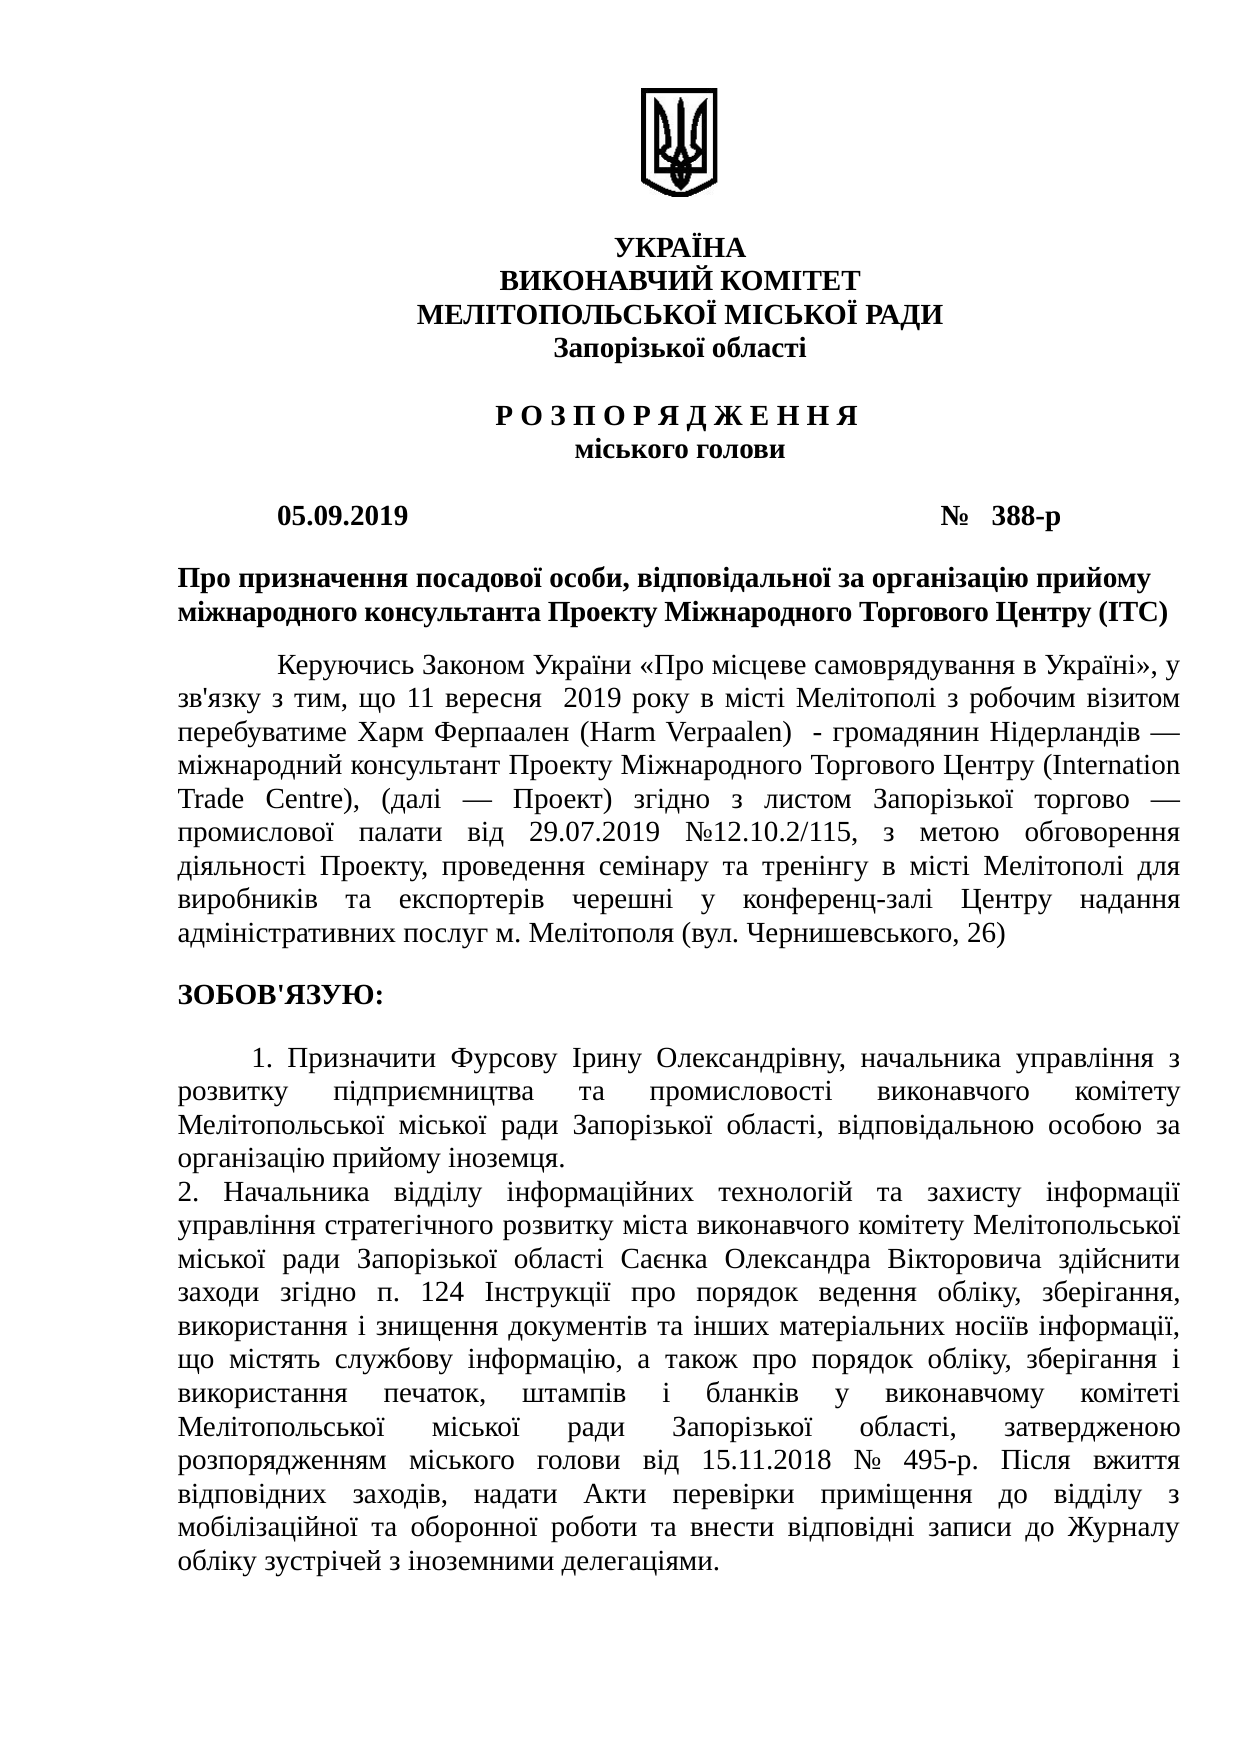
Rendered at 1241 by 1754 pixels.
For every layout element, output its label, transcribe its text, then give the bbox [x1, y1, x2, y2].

text міжнародного консультанта Проекту Міжнародного Торгового Центру (ІТС) [177, 594, 1181, 628]
text ЗОБОВ'ЯЗУЮ: [177, 977, 1181, 1011]
text Керуючись Законом України «Про місцеве самоврядування в Україні», у зв'язку з тим, що 11 вересня 2019 року в місті Мелітополі з робочим візитом перебуватиме Харм Ферпаален (Harm Verpaalen) - громадянин Нідерландів — міжнародний консультант Проекту Міжнародного Торгового Центру (Internation Trade Centre), (далі — Проект) згідно з листом Запорізької торгово — промислової палати від 29.07.2019 №12.10.2/115, з метою обговорення діяльності Проекту, проведення семінару та тренінгу в місті Мелітополі для виробників та експортерів черешні у конференц-залі Центру надання адміністративних послуг м. Мелітополя (вул. Чернишевського, 26) [177, 647, 1181, 949]
text 1. Призначити Фурсову Ірину Олександрівну, начальника управління з розвитку підприємництва та промисловості виконавчого комітету Мелітопольської міської ради Запорізької області, відповідальною особою за організацію прийому іноземця. [177, 1040, 1181, 1174]
text Про призначення посадової особи, відповідальної за організацію прийому [177, 561, 1181, 594]
picture [641, 88, 718, 197]
text УКРАЇНА ВИКОНАВЧИЙ КОМІТЕТ МЕЛІТОПОЛЬСЬКОЇ МІСЬКОЇ РАДИ Запорізької області Р О З П О Р Я Д Ж Е Н Н Я міського голови 05.09.2019 № 388-р [179, 230, 1181, 561]
text 2. Начальника відділу інформаційних технологій та захисту інформації управління стратегічного розвитку міста виконавчого комітету Мелітопольської міської ради Запорізької області Саєнка Олександра Вікторовича здійснити заходи згідно п. 124 Інструкції про порядок ведення обліку, зберігання, використання і знищення документів та інших матеріальних носіїв інформації, що містять службову інформацію, а також про порядок обліку, зберігання і використання печаток, штампів і бланків у виконавчому комітеті Мелітопольської міської ради Запорізької області, затвердженою розпорядженням міського голови від 15.11.2018 № 495-р. Після вжиття відповідних заходів, надати Акти перевірки приміщення до відділу з мобілізаційної та оборонної роботи та внести відповідні записи до Журналу обліку зустрічей з іноземними делегаціями. [177, 1174, 1181, 1576]
